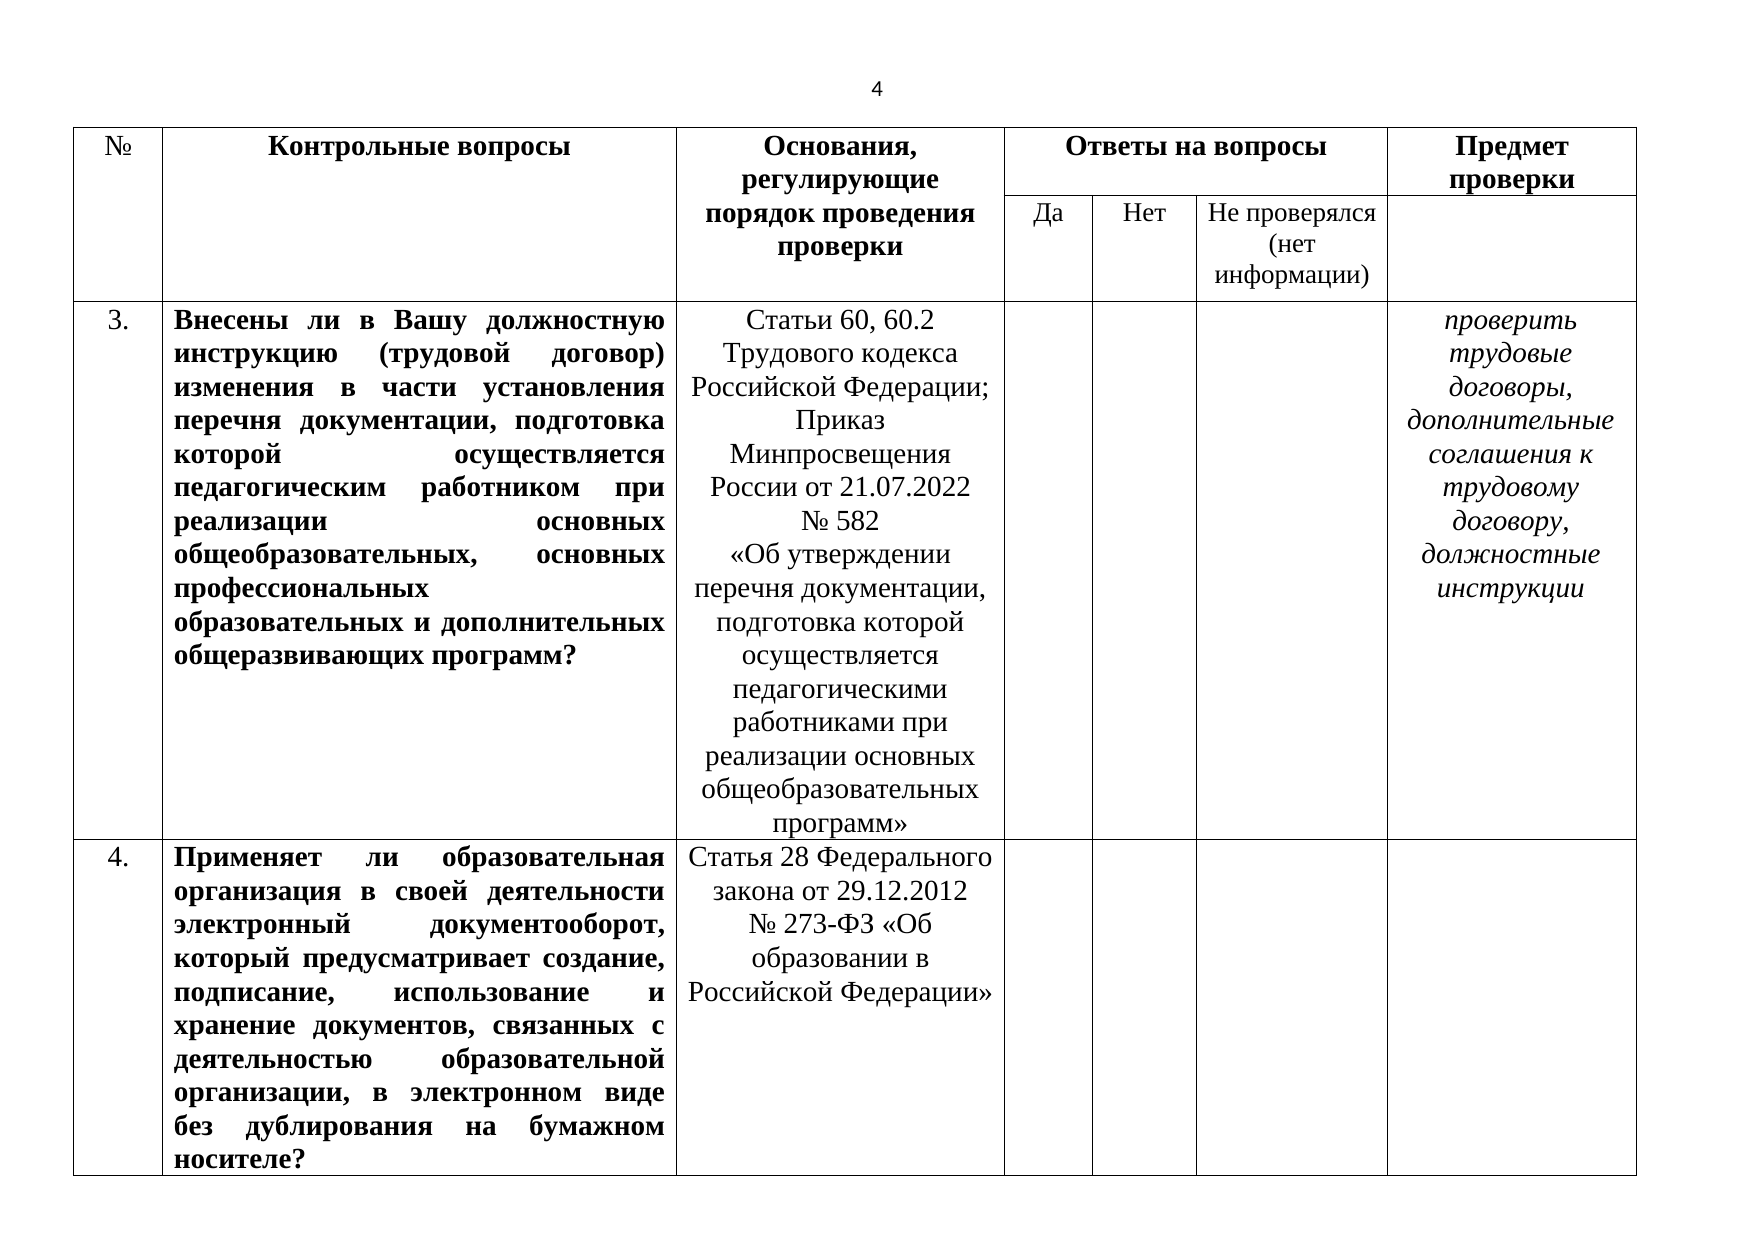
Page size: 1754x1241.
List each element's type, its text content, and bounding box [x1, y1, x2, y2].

table_cell [1005, 840, 1092, 1175]
table_cell Применяет ли образовательная организация в своей деятельности электронный документооборот, который предусматривает создание, подписание, использование и хранение документов, связанных с деятельностью образовательной организации, в электронном виде без дублирования на бумажном носителе? [163, 840, 676, 1175]
table_header № [74, 128, 162, 301]
table_header Предмет проверки [1388, 128, 1636, 195]
table_cell [1388, 840, 1636, 1175]
table_cell [1093, 840, 1196, 1175]
table_cell Нет [1093, 196, 1196, 301]
table_cell [1093, 302, 1196, 838]
table_cell проверить трудовые договоры, дополнительные соглашения к трудовому договору, должностные инструкции [1388, 302, 1636, 838]
table_cell [1197, 302, 1387, 838]
table_cell Статья 28 Федерального закона от 29.12.2012 № 273-ФЗ «Об образовании в Российской Федерации» [677, 840, 1004, 1175]
table_cell Внесены ли в Вашу должностную инструкцию (трудовой договор) изменения в части установления перечня документации, подготовка которой осуществляется педагогическим работником при реализации основных общеобразовательных, основных профессиональных образовательных и дополнительных общеразвивающих программ? [163, 302, 676, 838]
table_cell [1388, 196, 1636, 301]
table_cell Статьи 60, 60.2 Трудового кодекса Российской Федерации; Приказ Минпросвещения России от 21.07.2022 № 582 «Об утверждении перечня документации, подготовка которой осуществляется педагогическими работниками при реализации основных общеобразовательных программ» [677, 302, 1004, 838]
table_header Ответы на вопросы [1005, 128, 1387, 195]
table_cell [1197, 840, 1387, 1175]
table_cell [1005, 302, 1092, 838]
table_cell Да [1005, 196, 1092, 301]
table_cell Не проверялся (нет информации) [1197, 196, 1387, 301]
table_header Основания, регулирующие порядок проведения проверки [677, 128, 1004, 301]
table_header Контрольные вопросы [163, 128, 676, 301]
table_cell 3. [74, 302, 162, 838]
table_cell 4. [74, 840, 162, 1175]
